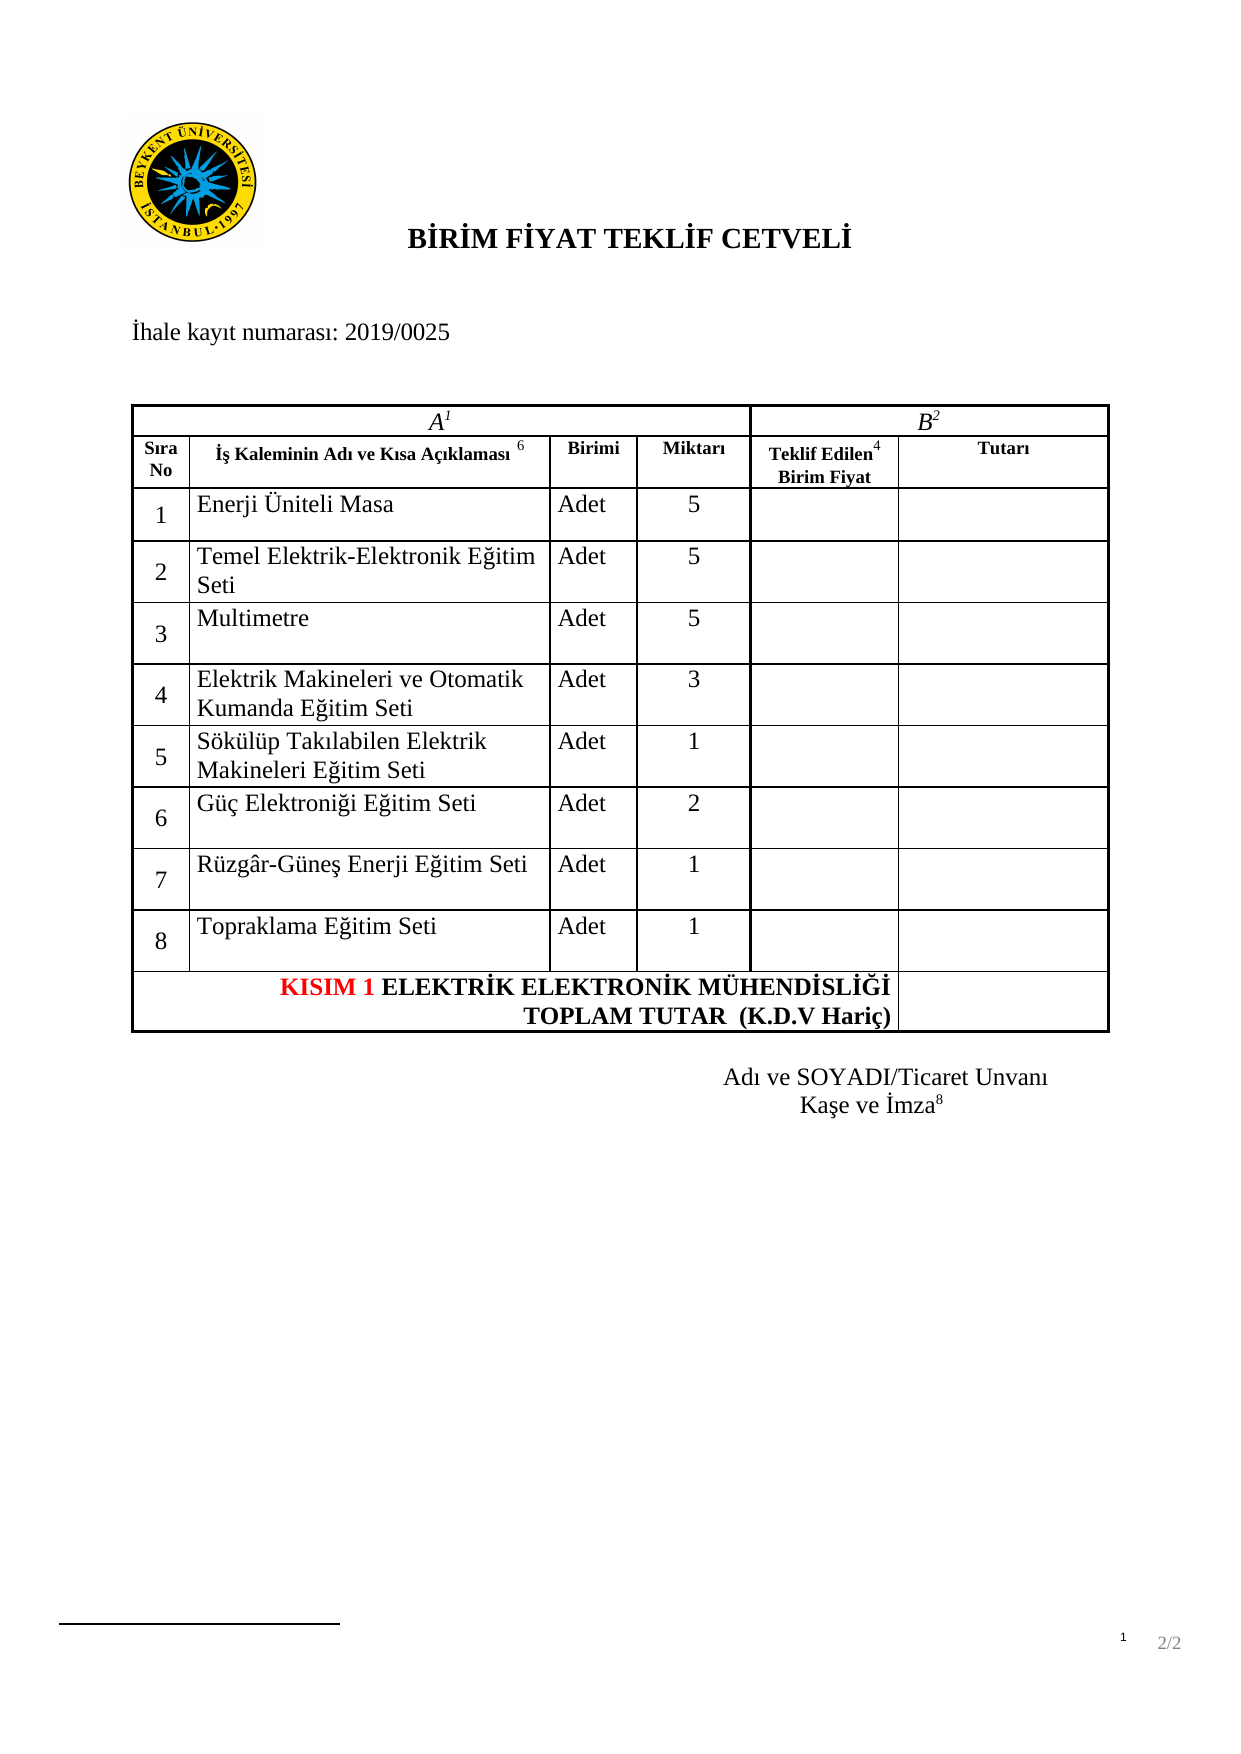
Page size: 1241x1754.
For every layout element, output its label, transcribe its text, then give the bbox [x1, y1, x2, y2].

table_cell 4 [134, 665, 189, 724]
table_cell [899, 788, 1107, 848]
text BİRİM FİYAT TEKLİF CETVELİ [59, 116, 1181, 255]
text İhale kayıt numarası: 2019/0025 [59, 317, 1181, 346]
table_cell Adet [551, 788, 636, 848]
table_cell [752, 603, 898, 663]
table_cell Teklif Edilen4 Birim Fiyat [752, 437, 898, 487]
table_cell Adet [551, 603, 636, 663]
table_cell İş Kaleminin Adı ve Kısa Açıklaması 6 [190, 437, 549, 487]
table_cell Elektrik Makineleri ve Otomatik Kumanda Eğitim Seti [190, 665, 549, 724]
table_cell 6 [134, 788, 189, 848]
table_cell 1 [134, 489, 189, 540]
table_cell 5 [134, 726, 189, 786]
table_cell Topraklama Eğitim Seti [190, 911, 549, 971]
table_cell Birimi [551, 437, 636, 487]
text Adı ve SOYADI/Ticaret Unvanı [59, 1062, 1181, 1091]
table_cell 1 [638, 911, 749, 971]
table_cell [752, 788, 898, 848]
table_cell 3 [638, 665, 749, 724]
table_cell [752, 726, 898, 786]
table_cell [899, 489, 1107, 540]
table_header B2 [752, 407, 1107, 435]
table_cell [752, 665, 898, 724]
table_cell [899, 972, 1107, 1030]
table_cell Adet [551, 726, 636, 786]
table_cell 2 [134, 542, 189, 601]
table_cell [899, 911, 1107, 971]
table_cell [899, 849, 1107, 909]
table_cell Güç Elektroniği Eğitim Seti [190, 788, 549, 848]
table_cell Adet [551, 542, 636, 601]
table_cell 2 [638, 788, 749, 848]
table_cell 3 [134, 603, 189, 663]
table_cell Enerji Üniteli Masa [190, 489, 549, 540]
table_cell Adet [551, 911, 636, 971]
table_cell Multimetre [190, 603, 549, 663]
table_cell [899, 603, 1107, 663]
table_cell Adet [551, 489, 636, 540]
table_cell 8 [134, 911, 189, 971]
table_cell [752, 489, 898, 540]
text Kaşe ve İmza8 [561, 1091, 1181, 1119]
table_cell Miktarı [638, 437, 749, 487]
table_cell Adet [551, 665, 636, 724]
table_cell Sökülüp Takılabilen Elektrik Makineleri Eğitim Seti [190, 726, 549, 786]
table_cell Temel Elektrik-Elektronik Eğitim Seti [190, 542, 549, 601]
table_cell [752, 849, 898, 909]
table_cell 5 [638, 603, 749, 663]
table_cell 5 [638, 489, 749, 540]
table_cell [899, 542, 1107, 601]
table_cell Rüzgâr-Güneş Enerji Eğitim Seti [190, 849, 549, 909]
table_cell Tutarı [899, 437, 1107, 487]
table_cell [752, 911, 898, 971]
table_cell KISIM 1 ELEKTRİK ELEKTRONİK MÜHENDİSLİĞİ TOPLAM TUTAR (K.D.V Hariç) [134, 972, 898, 1030]
table_cell 1 [638, 726, 749, 786]
table_cell Adet [551, 849, 636, 909]
table_cell [899, 665, 1107, 724]
table_cell [899, 726, 1107, 786]
picture [121, 115, 264, 249]
table_cell 7 [134, 849, 189, 909]
table_cell [752, 542, 898, 601]
table_header A1 [134, 407, 749, 435]
table_cell 5 [638, 542, 749, 601]
table_cell Sıra No [134, 437, 189, 487]
table_cell 1 [638, 849, 749, 909]
